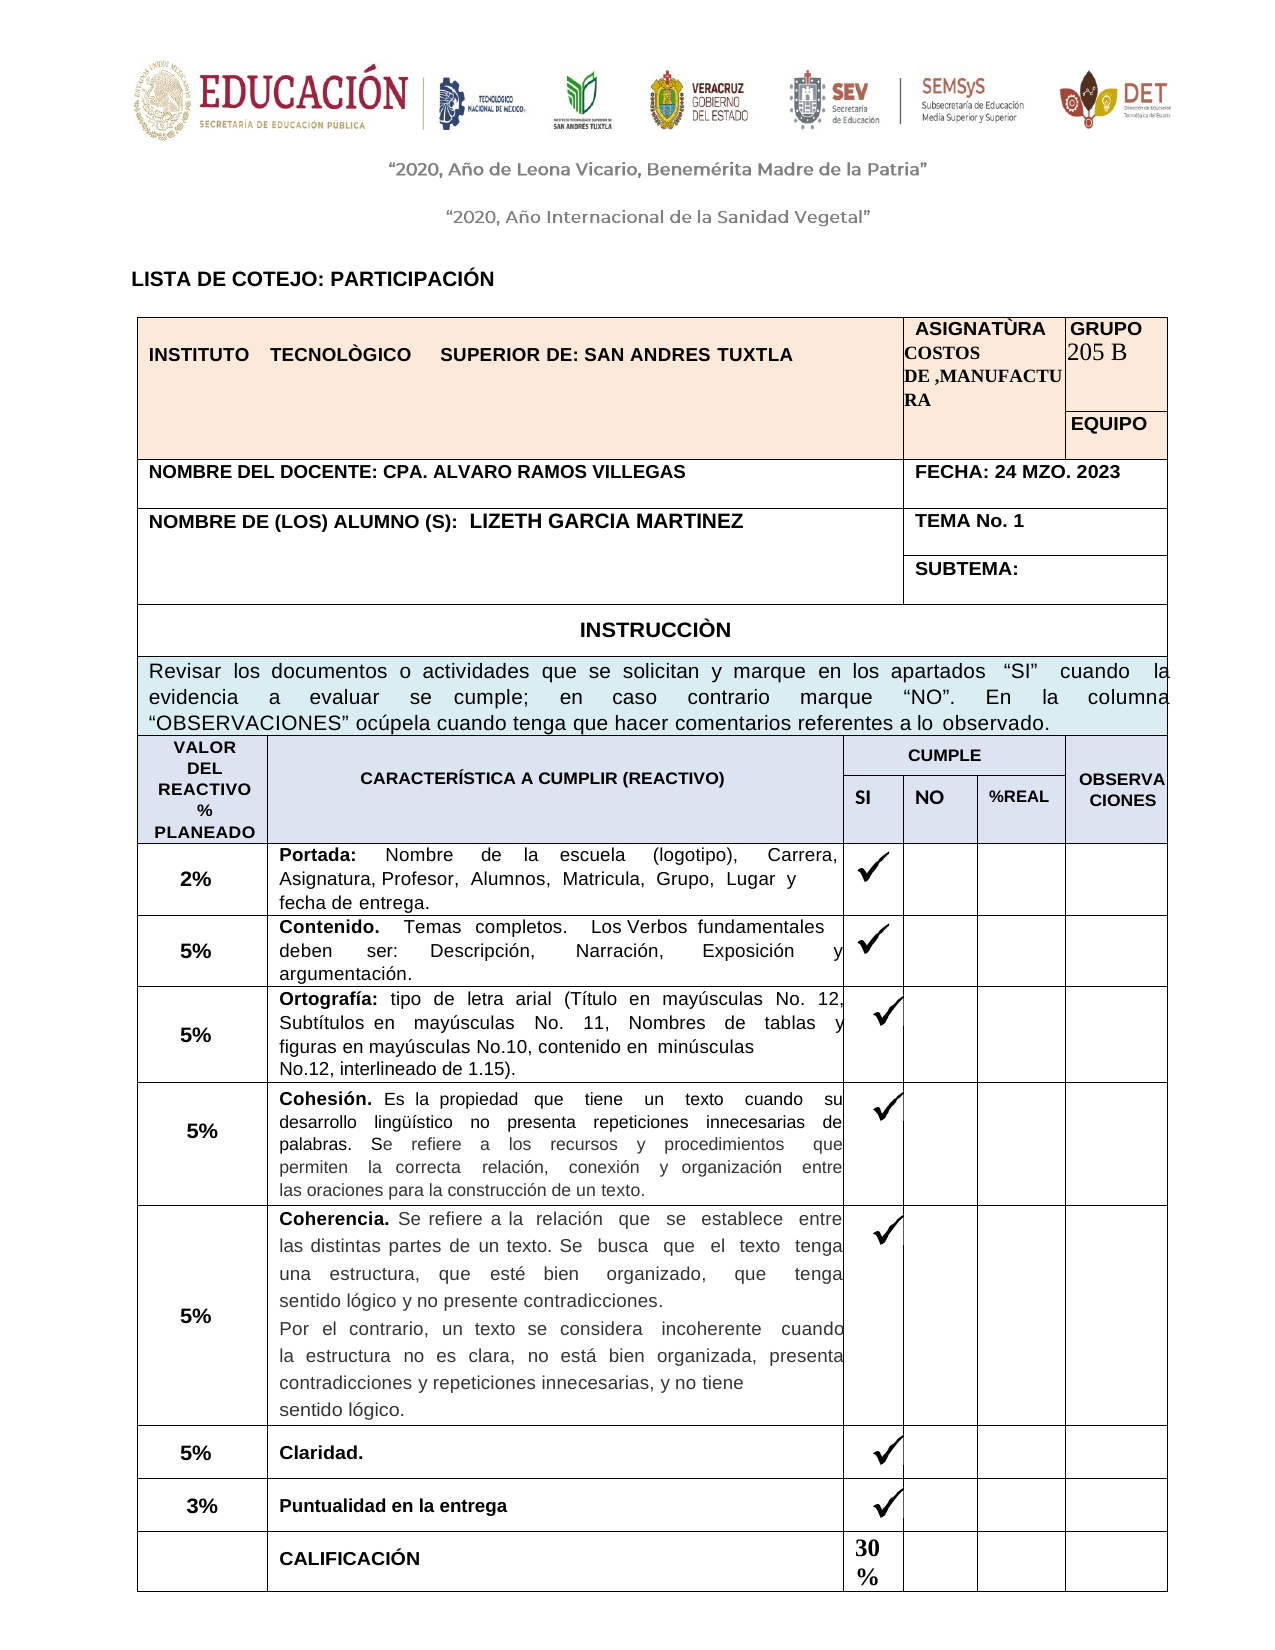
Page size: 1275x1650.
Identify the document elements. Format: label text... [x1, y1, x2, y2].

table_cell [978, 1426, 1065, 1478]
table_header INSTITUTO TECNOLÒGICO SUPERIOR DE: SAN ANDRES TUXTLA [138, 318, 903, 459]
table_cell FECHA: 24 MZO. 2023 [904, 460, 1167, 508]
text LISTA DE COTEJO: PARTICIPACIÓN [131, 266, 1231, 290]
table_cell 2% [138, 844, 267, 914]
table_cell VALOR DEL REACTIVO % PLANEADO [138, 736, 267, 843]
table_cell [978, 1479, 1065, 1531]
table_cell [978, 1532, 1065, 1591]
table_cell [978, 1206, 1065, 1425]
table_cell CARACTERÍSTICA A CUMPLIR (REACTIVO) [268, 736, 843, 843]
table_cell [844, 1479, 903, 1531]
table_cell %REAL [978, 776, 1065, 843]
table_cell [138, 1532, 267, 1591]
picture [873, 1214, 904, 1245]
table_cell [844, 844, 903, 914]
table_cell [904, 1532, 977, 1591]
table_cell TEMA No. 1 [904, 509, 1167, 555]
picture [388, 157, 935, 180]
table_cell [844, 1426, 903, 1478]
table_cell 5% [138, 1083, 267, 1205]
table_cell NO [904, 776, 977, 843]
picture [857, 923, 890, 954]
table_cell [1066, 1083, 1167, 1205]
table_cell EQUIPO [1066, 412, 1167, 459]
table_cell [978, 844, 1065, 914]
table_cell SUBTEMA: [904, 556, 1167, 604]
picture [134, 60, 1171, 141]
table_cell 205 B [1066, 340, 1167, 411]
table_cell SI [844, 776, 903, 843]
table_cell Puntualidad en la entrega [268, 1479, 843, 1531]
table_cell [904, 1479, 977, 1531]
table_cell [1066, 987, 1167, 1082]
table_cell [904, 1426, 977, 1478]
picture [873, 1091, 904, 1121]
table_cell [844, 987, 903, 1082]
table_cell Claridad. [268, 1426, 843, 1478]
table_cell [844, 1083, 903, 1205]
table_cell [904, 916, 977, 986]
picture [445, 204, 879, 228]
table_cell Revisar los documentos o actividades que se solicitan y marque en los apartados “SI” cuando la evidencia a evaluar se cumple; en caso contrario marque “NO”. En la columna “OBSERVACIONES” ocúpela cuando tenga que hacer comentarios referentes a lo observado. [138, 657, 1167, 735]
table_cell [904, 1083, 977, 1205]
picture [857, 851, 890, 882]
table_cell CALIFICACIÓN [268, 1532, 843, 1591]
table_cell Ortografía: tipo de letra arial (Título en mayúsculas No. 12, Subtítulos en mayúsculas No. 11, Nombres de tablas y figuras en mayúsculas No.10, contenido en minúsculas No.12, interlineado de 1.15). [268, 987, 843, 1082]
table_cell [1066, 1426, 1167, 1478]
table_cell [904, 411, 1065, 459]
table_cell NOMBRE DEL DOCENTE: CPA. ALVARO RAMOS VILLEGAS [138, 460, 903, 508]
table_cell 5% [138, 1206, 267, 1425]
table_cell [1066, 916, 1167, 986]
table_cell [844, 916, 903, 986]
table_cell 3% [138, 1479, 267, 1531]
table_cell OBSERVA CIONES [1066, 736, 1167, 843]
table_cell 30% [844, 1532, 903, 1591]
table_cell 5% [138, 1426, 267, 1478]
table_cell [978, 916, 1065, 986]
table_cell [1066, 844, 1167, 914]
table_cell Coherencia. Se refiere a la relación que se establece entre las distintas partes de un texto. Se busca que el texto tenga una estructura, que esté bien organizado, que tenga sentido lógico y no presente contradicciones. Por el contrario, un texto se considera incoherente cuando la estructura no es clara, no está bien organizada, presenta contradicciones y repeticiones innecesarias, y no tiene sentido lógico. [268, 1206, 843, 1425]
picture [873, 1487, 904, 1518]
table_cell [904, 987, 977, 1082]
table_cell INSTRUCCIÒN [138, 605, 1167, 656]
table_cell CUMPLE [844, 736, 1065, 775]
table_cell Portada: Nombre de la escuela (logotipo), Carrera, Asignatura, Profesor, Alumnos, Matricula, Grupo, Lugar y fecha de entrega. [268, 844, 843, 914]
table_cell [978, 1083, 1065, 1205]
table_cell [844, 1206, 903, 1425]
table_cell COSTOS DE ,MANUFACTURA [904, 340, 1065, 411]
table_header GRUPO [1066, 318, 1167, 340]
table_cell 5% [138, 987, 267, 1082]
picture [873, 995, 904, 1026]
table_cell NOMBRE DE (LOS) ALUMNO (S): LIZETH GARCIA MARTINEZ [138, 509, 903, 604]
table_cell [1066, 1479, 1167, 1531]
table_header ASIGNATÙRA [904, 318, 1065, 340]
table_cell Cohesión. Es la propiedad que tiene un texto cuando su desarrollo lingüístico no presenta repeticiones innecesarias de palabras. Se refiere a los recursos y procedimientos que permiten la correcta relación, conexión y organización entre las oraciones para la construcción de un texto. [268, 1083, 843, 1205]
table_cell [978, 987, 1065, 1082]
picture [873, 1434, 904, 1465]
table_cell [1066, 1206, 1167, 1425]
table_cell [1066, 1532, 1167, 1591]
table_cell Contenido. Temas completos. Los Verbos fundamentales deben ser: Descripción, Narración, Exposición y argumentación. [268, 916, 843, 986]
table_cell [904, 844, 977, 914]
table_cell 5% [138, 916, 267, 986]
table_cell [904, 1206, 977, 1425]
